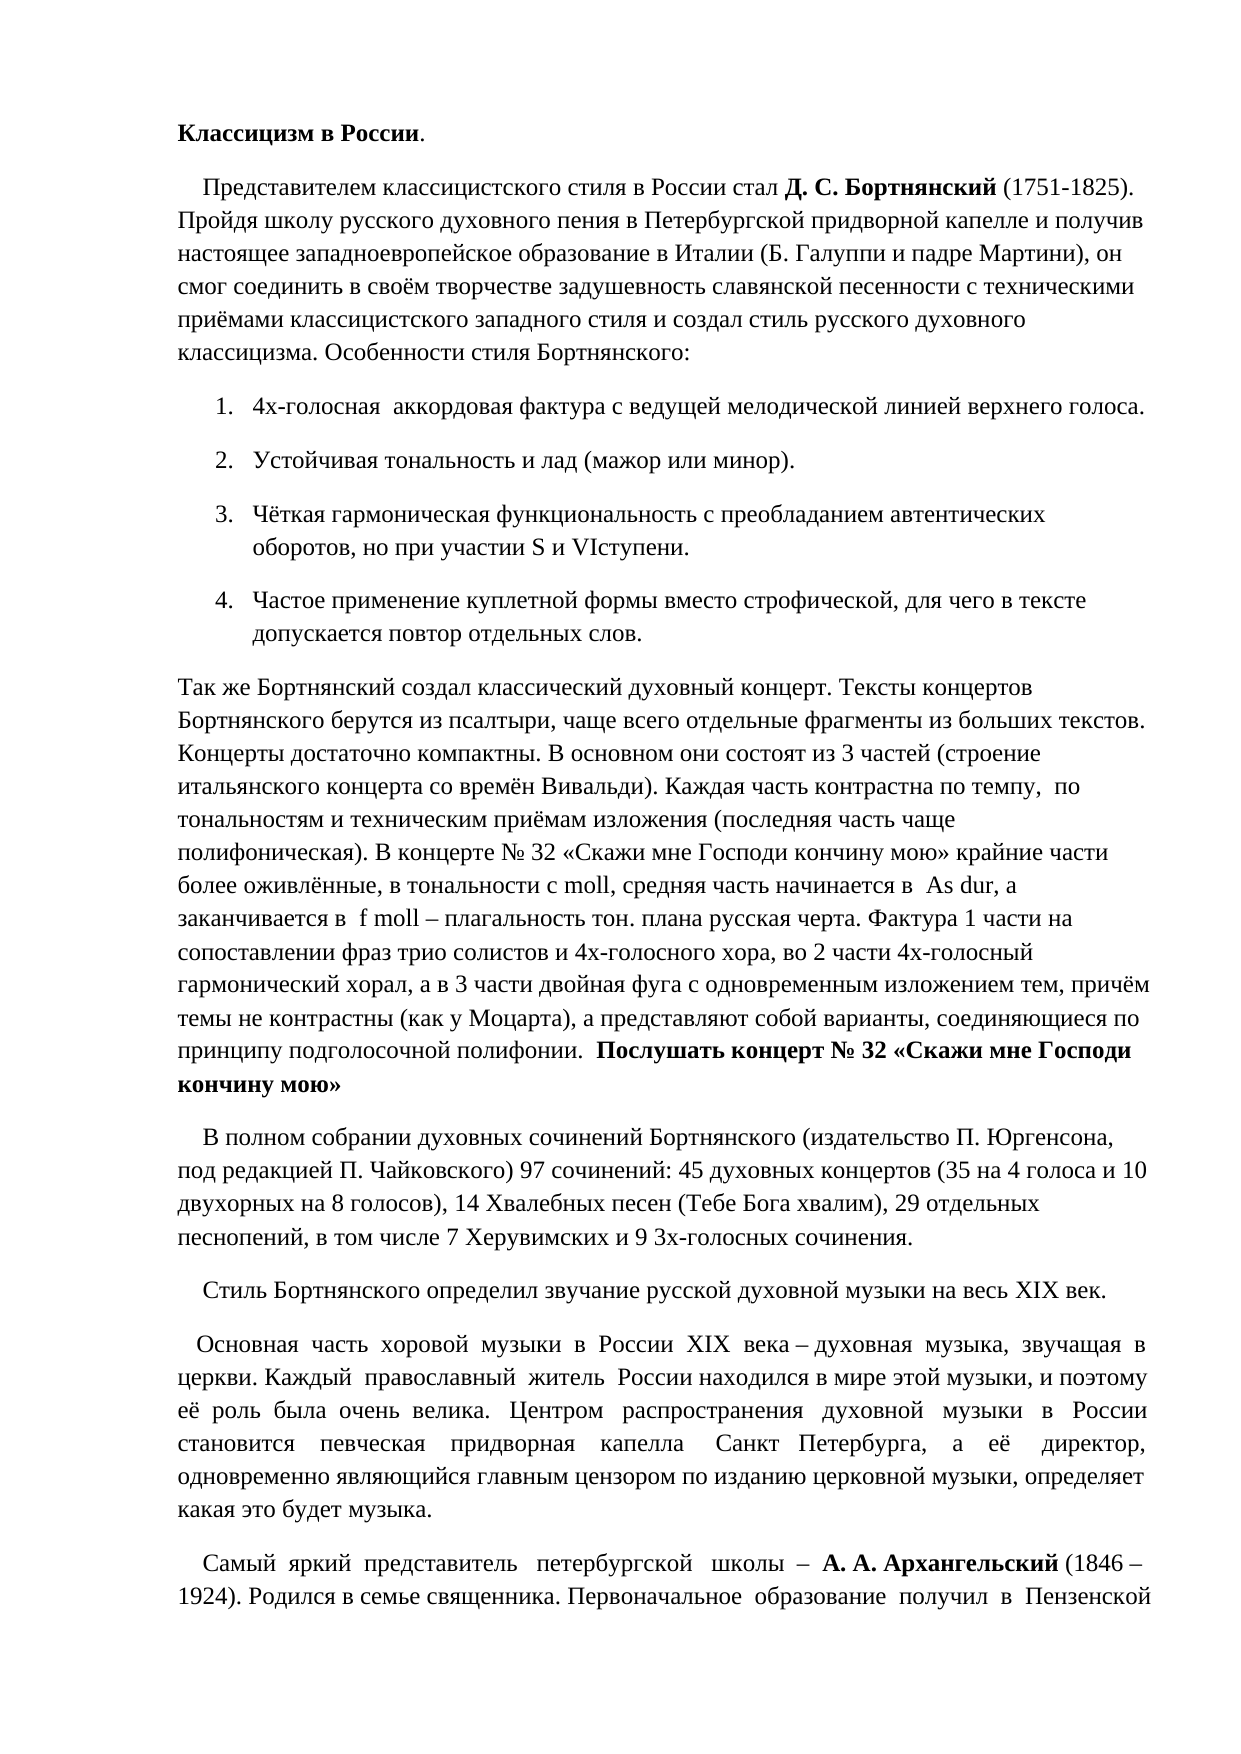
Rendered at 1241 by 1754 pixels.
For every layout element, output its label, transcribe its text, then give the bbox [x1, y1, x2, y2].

text Стиль Бортнянского определил звучание русской духовной музыки на весь XIX век. [177, 1275, 1152, 1304]
text Классицизм в России. [177, 118, 1152, 147]
text Представителем классицистского стиля в России стал Д. С. Бортнянский (1751-1825). Пройдя школу русского духовного пения в Петербургской придворной капелле и получив настоящее западноевропейское образование в Италии (Б. Галуппи и падре Мартини), он смог соединить в своём творчестве задушевность славянской песенности с техническими приёмами классицистского западного стиля и создал стиль русского духовного классицизма. Особенности стиля Бортнянского: [177, 172, 1152, 366]
list 4х-голосная аккордовая фактура с ведущей мелодической линией верхнего голоса. [215, 391, 1152, 420]
text В полном собрании духовных сочинений Бортнянского (издательство П. Юргенсона, под редакцией П. Чайковского) 97 сочинений: 45 духовных концертов (35 на 4 голоса и 10 двухорных на 8 голосов), 14 Хвалебных песен (Тебе Бога хвалим), 29 отдельных песнопений, в том числе 7 Херувимских и 9 3х-голосных сочинения. [177, 1122, 1152, 1250]
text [177, 1548, 1152, 1610]
list Чёткая гармоническая функциональность с преобладанием автентических оборотов, но при участии S и VIступени. [215, 499, 1152, 560]
text Так же Бортнянский создал классический духовный концерт. Тексты концертов Бортнянского берутся из псалтыри, чаще всего отдельные фрагменты из больших текстов. Концерты достаточно компактны. В основном они состоят из 3 частей (строение итальянского концерта со времён Вивальди). Каждая часть контрастна по темпу, по тональностям и техническим приёмам изложения (последняя часть чаще полифоническая). В концерте № 32 «Скажи мне Господи кончину мою» крайние части более оживлённые, в тональности c moll, средняя часть начинается в As dur, а заканчивается в f moll – плагальность тон. плана русская черта. Фактура 1 части на сопоставлении фраз трио солистов и 4х-голосного хора, во 2 части 4х-голосный гармонический хорал, а в 3 части двойная фуга с одновременным изложением тем, причём темы не контрастны (как у Моцарта), а представляют собой варианты, соединяющиеся по принципу подголосочной полифонии. Послушать концерт № 32 «Скажи мне Господи кончину мою» [177, 672, 1152, 1097]
list Частое применение куплетной формы вместо строфической, для чего в тексте допускается повтор отдельных слов. [215, 586, 1152, 647]
text Основная часть хоровой музыки в России XIX века – духовная музыка, звучащая в церкви. Каждый православный житель России находился в мире этой музыки, и поэтому её роль была очень велика. Центром распространения духовной музыки в России становится певческая придворная капелла Санкт Петербурга, а её директор, одновременно являющийся главным цензором по изданию церковной музыки, определяет какая это будет музыка. [177, 1329, 1152, 1523]
list Устойчивая тональность и лад (мажор или минор). [215, 445, 1152, 473]
